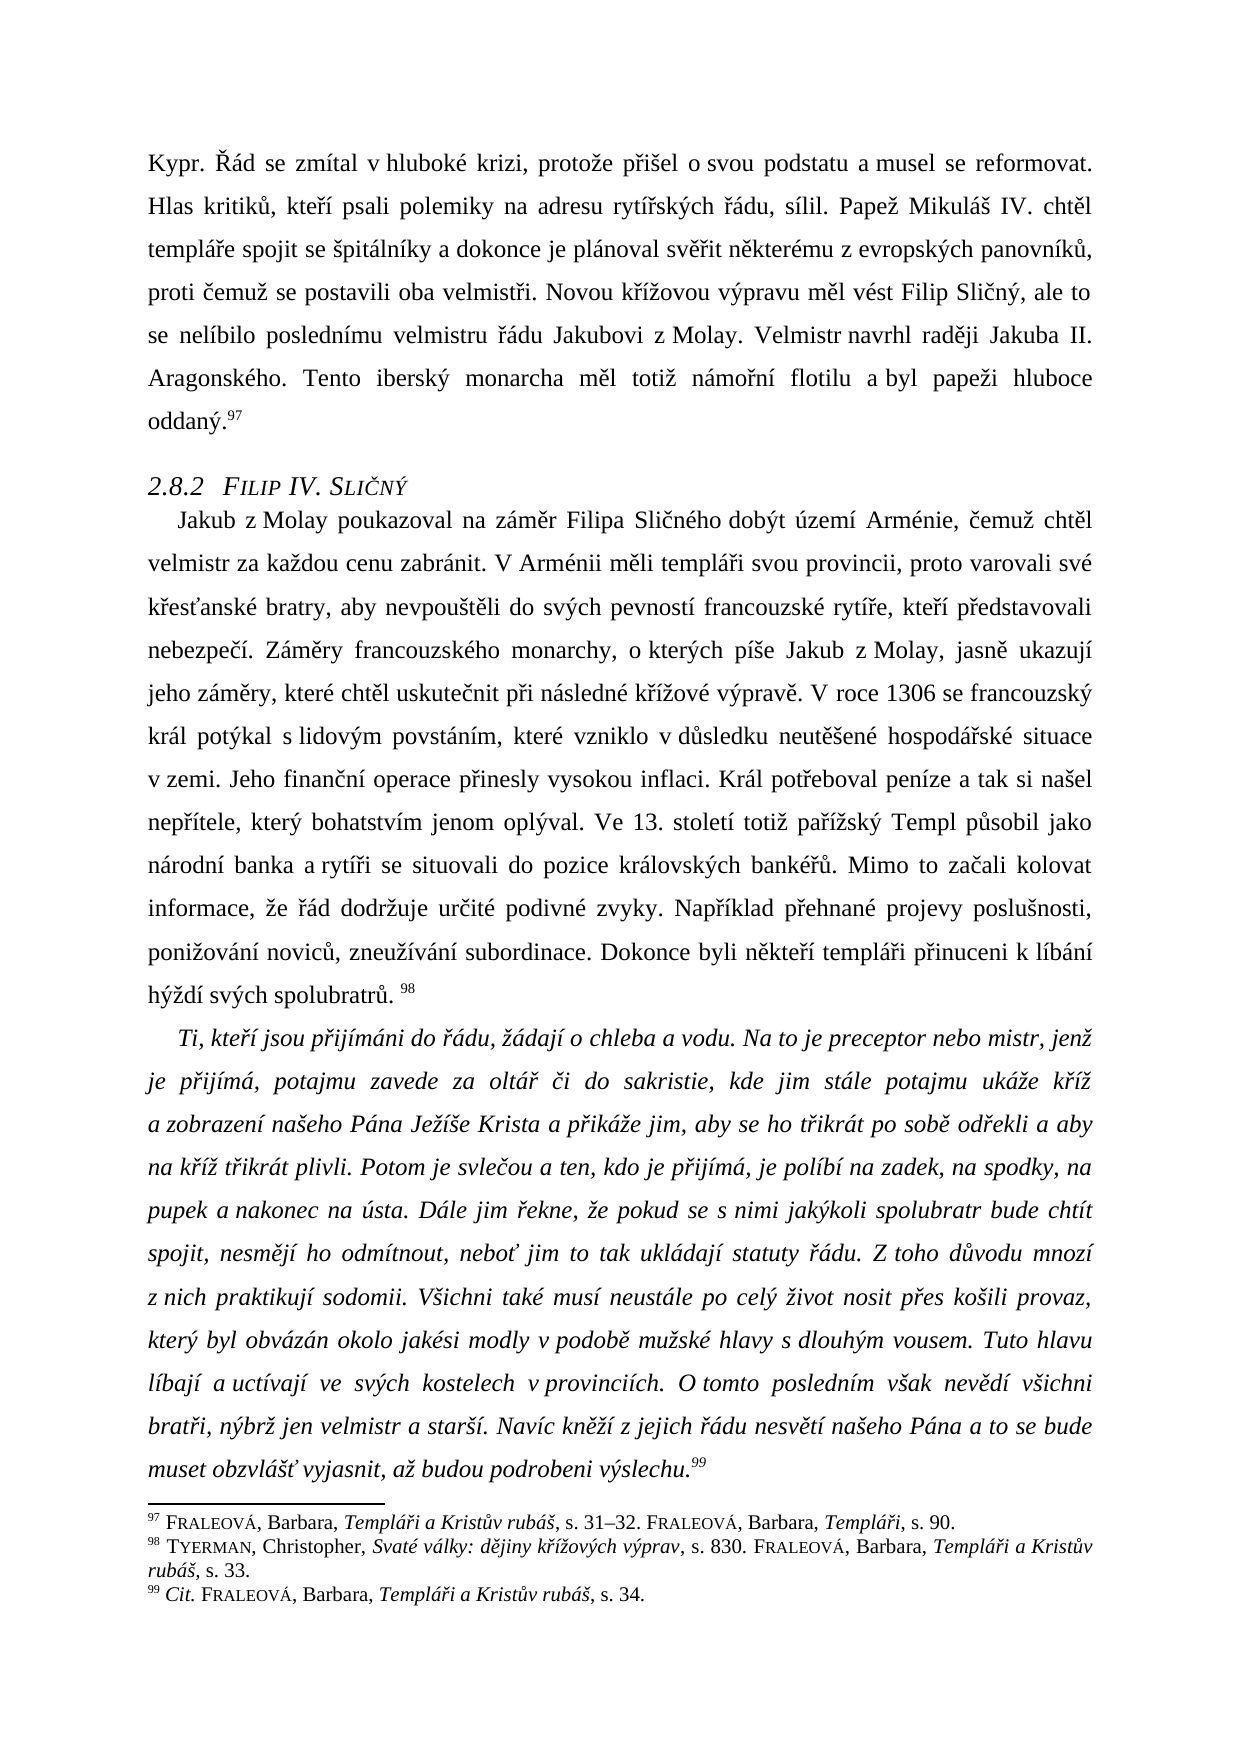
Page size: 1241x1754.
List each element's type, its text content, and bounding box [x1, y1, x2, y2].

subtitle Filip IV. Sličný [148, 470, 1093, 501]
text Jakub z Molay poukazoval na záměr Filipa Sličného dobýt území Arménie, čemuž chtěl velmistr za každou cenu zabránit. V Arménii měli templáři svou provincii, proto varovali své křesťanské bratry, aby nevpouštěli do svých pevností francouzské rytíře, kteří představovali nebezpečí. Záměry francouzského monarchy, o kterých píše Jakub z Molay, jasně ukazují jeho záměry, které chtěl uskutečnit při následné křížové výpravě. V roce 1306 se francouzský král potýkal s lidovým povstáním, které vzniklo v důsledku neutěšené hospodářské situace v zemi. Jeho finanční operace přinesly vysokou inflaci. Král potřeboval peníze a tak si našel nepřítele, který bohatstvím jenom oplýval. Ve 13. století totiž pařížský Templ působil jako národní banka a rytíři se situovali do pozice královských bankéřů. Mimo to začali kolovat informace, že řád dodržuje určité podivné zvyky. Například přehnané projevy poslušnosti, ponižování noviců, zneužívání subordinace. Dokonce byli někteří templáři přinuceni k líbání hýždí svých spolubratrů. [148, 505, 1093, 1008]
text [148, 148, 1093, 435]
text Ti, kteří jsou přijímáni do řádu, žádají o chleba a vodu. Na to je preceptor nebo mistr, jenž je přijímá, potajmu zavede za oltář či do sakristie, kde jim stále potajmu ukáže kříž a zobrazení našeho Pána Ježíše Krista a přikáže jim, aby se ho třikrát po sobě odřekli a aby na kříž třikrát plivli. Potom je svlečou a ten, kdo je přijímá, je políbí na zadek, na spodky, na pupek a nakonec na ústa. Dále jim řekne, že pokud se s nimi jakýkoli spolubratr bude chtít spojit, nesmějí ho odmítnout, neboť jim to tak ukládají statuty řádu. Z toho důvodu mnozí z nich praktikují sodomii. Všichni také musí neustále po celý život nosit přes košili provaz, který byl obvázán okolo jakési modly v podobě mužské hlavy s dlouhým vousem. Tuto hlavu líbají a uctívají ve svých kostelech v provinciích. O tomto posledním však nevědí všichni bratři, nýbrž jen velmistr a starší. Navíc kněží z jejich řádu nesvětí našeho Pána a to se bude muset obzvlášť vyjasnit, až budou podrobeni výslechu. [148, 1023, 1093, 1483]
